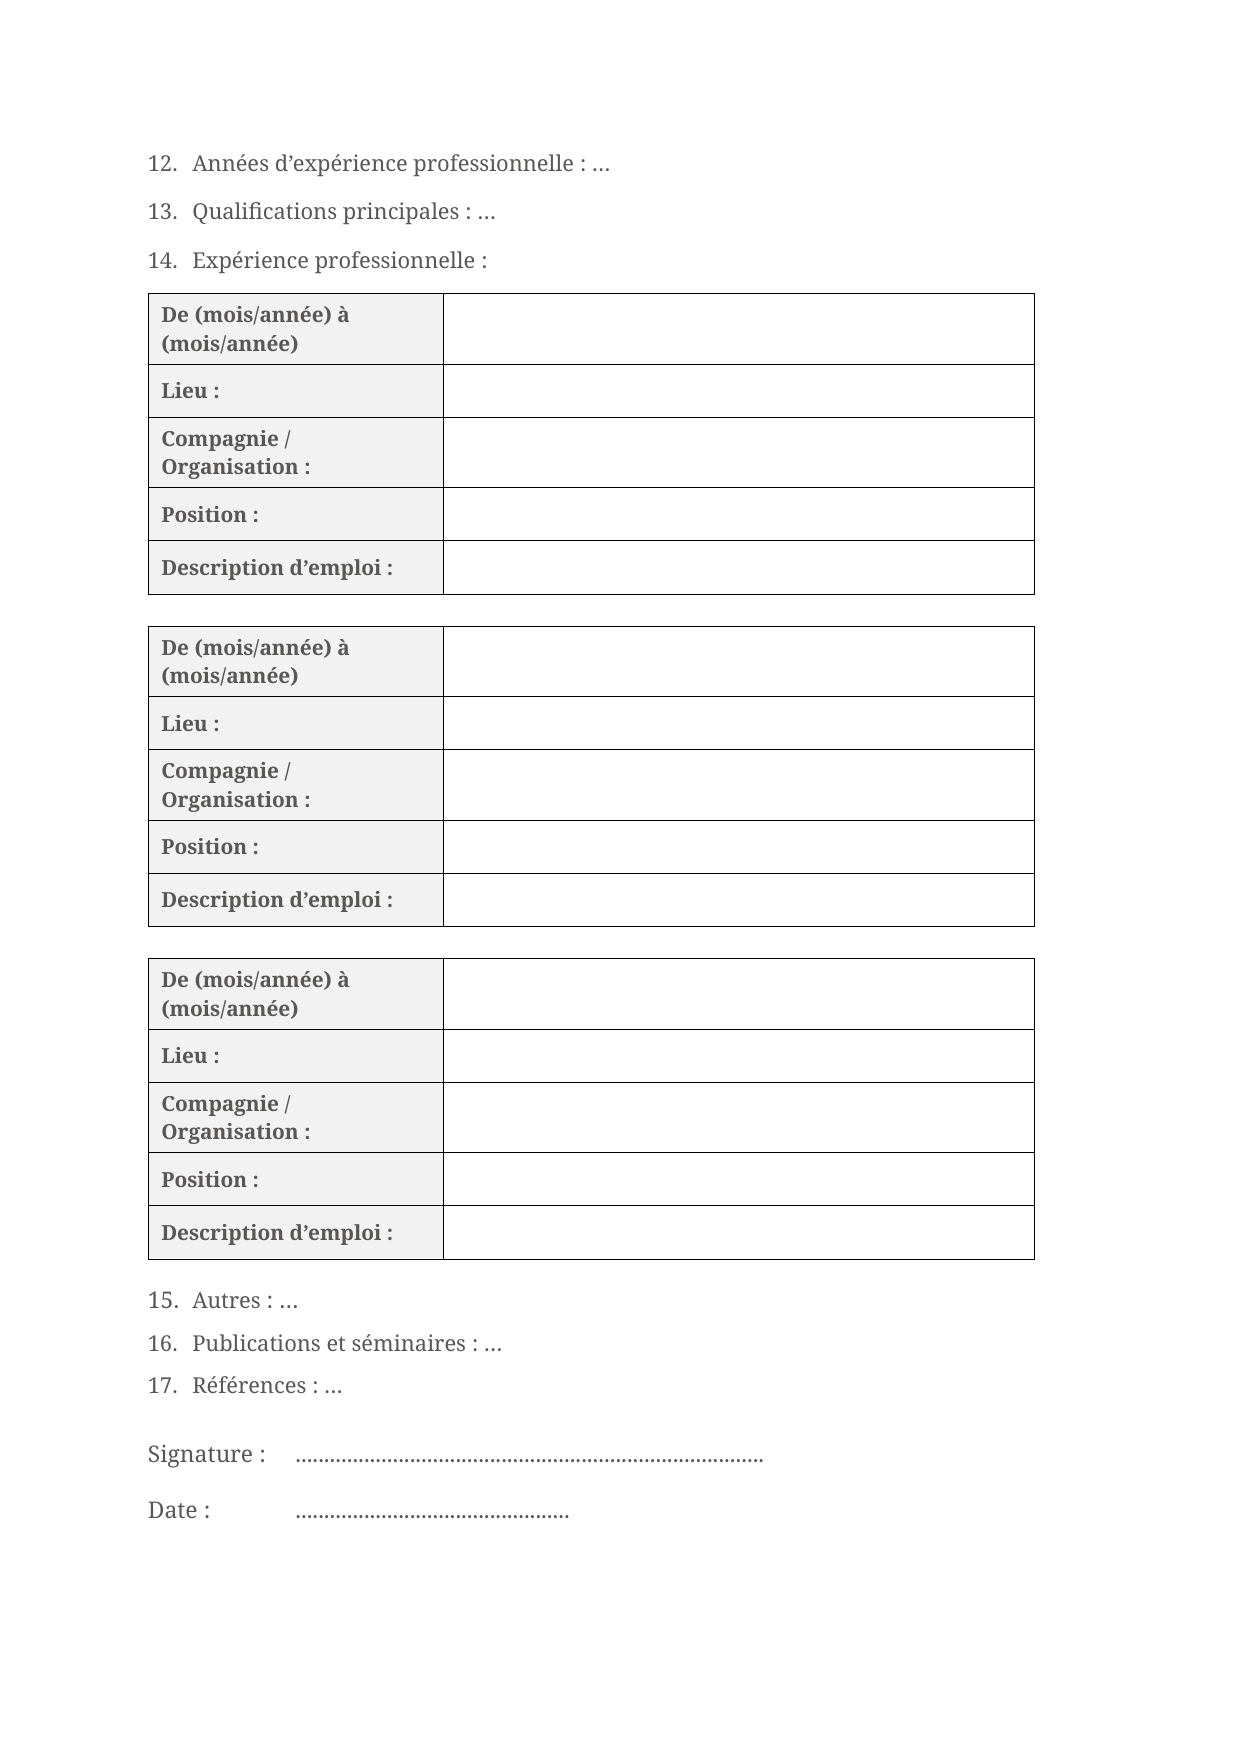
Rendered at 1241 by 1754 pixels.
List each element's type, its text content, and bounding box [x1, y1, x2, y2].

table_cell Lieu : [149, 697, 443, 749]
list Années d’expérience professionnelle : … [148, 148, 1093, 177]
table_cell Compagnie / Organisation : [149, 1083, 443, 1152]
table_cell Position : [149, 488, 443, 540]
list Publications et séminaires : … [148, 1328, 1093, 1358]
table_cell [444, 1153, 1034, 1205]
table_cell [444, 541, 1034, 593]
table_header De (mois/année) à (mois/année) [149, 294, 443, 364]
list Autres : … [148, 1284, 1093, 1316]
table_cell [444, 365, 1034, 417]
table_cell [444, 750, 1034, 820]
text Signature : .................................................................................. [148, 1438, 1093, 1469]
list Références : … [148, 1371, 1093, 1400]
table_cell [444, 821, 1034, 873]
table_cell Lieu : [149, 1030, 443, 1082]
table_cell [444, 1083, 1034, 1152]
table_cell Description d’emploi : [149, 874, 443, 926]
table_header De (mois/année) à (mois/année) [149, 959, 443, 1029]
table_header De (mois/année) à (mois/année) [149, 627, 443, 696]
table_cell Compagnie / Organisation : [149, 418, 443, 487]
table_cell [444, 874, 1034, 926]
table_cell [444, 697, 1034, 749]
table_header [444, 627, 1034, 696]
table_cell Description d’emploi : [149, 541, 443, 593]
table_cell Description d’emploi : [149, 1206, 443, 1258]
table_cell [444, 418, 1034, 487]
list Expérience professionnelle : [148, 245, 1093, 274]
table_header [444, 959, 1034, 1029]
text Date : ................................................ [148, 1494, 1093, 1525]
table_cell Lieu : [149, 365, 443, 417]
table_cell [444, 488, 1034, 540]
list Qualifications principales : … [148, 196, 1093, 226]
table_cell Position : [149, 1153, 443, 1205]
table_header [444, 294, 1034, 364]
table_cell Position : [149, 821, 443, 873]
table_cell [444, 1030, 1034, 1082]
table_cell [444, 1206, 1034, 1258]
table_cell Compagnie / Organisation : [149, 750, 443, 820]
